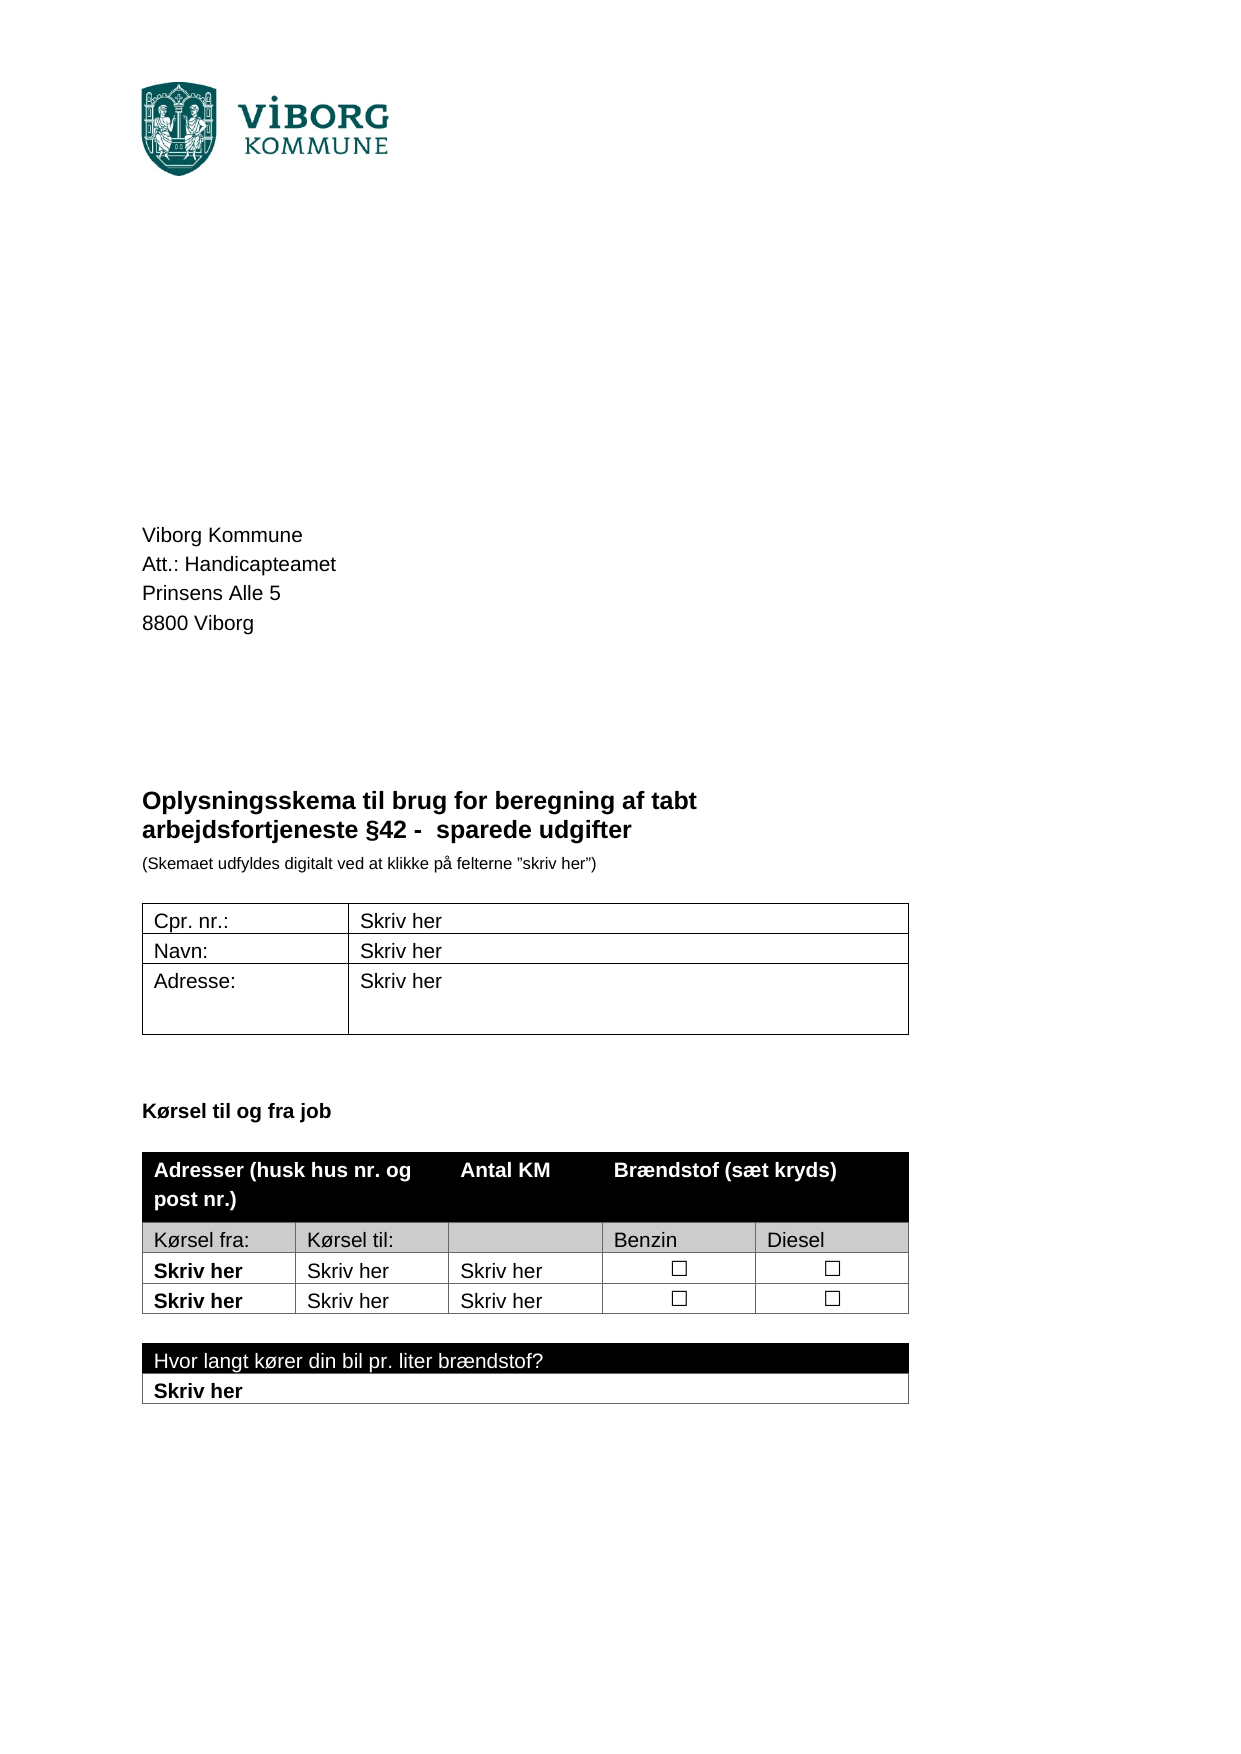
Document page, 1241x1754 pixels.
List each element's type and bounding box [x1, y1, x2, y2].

picture [141, 82, 389, 176]
